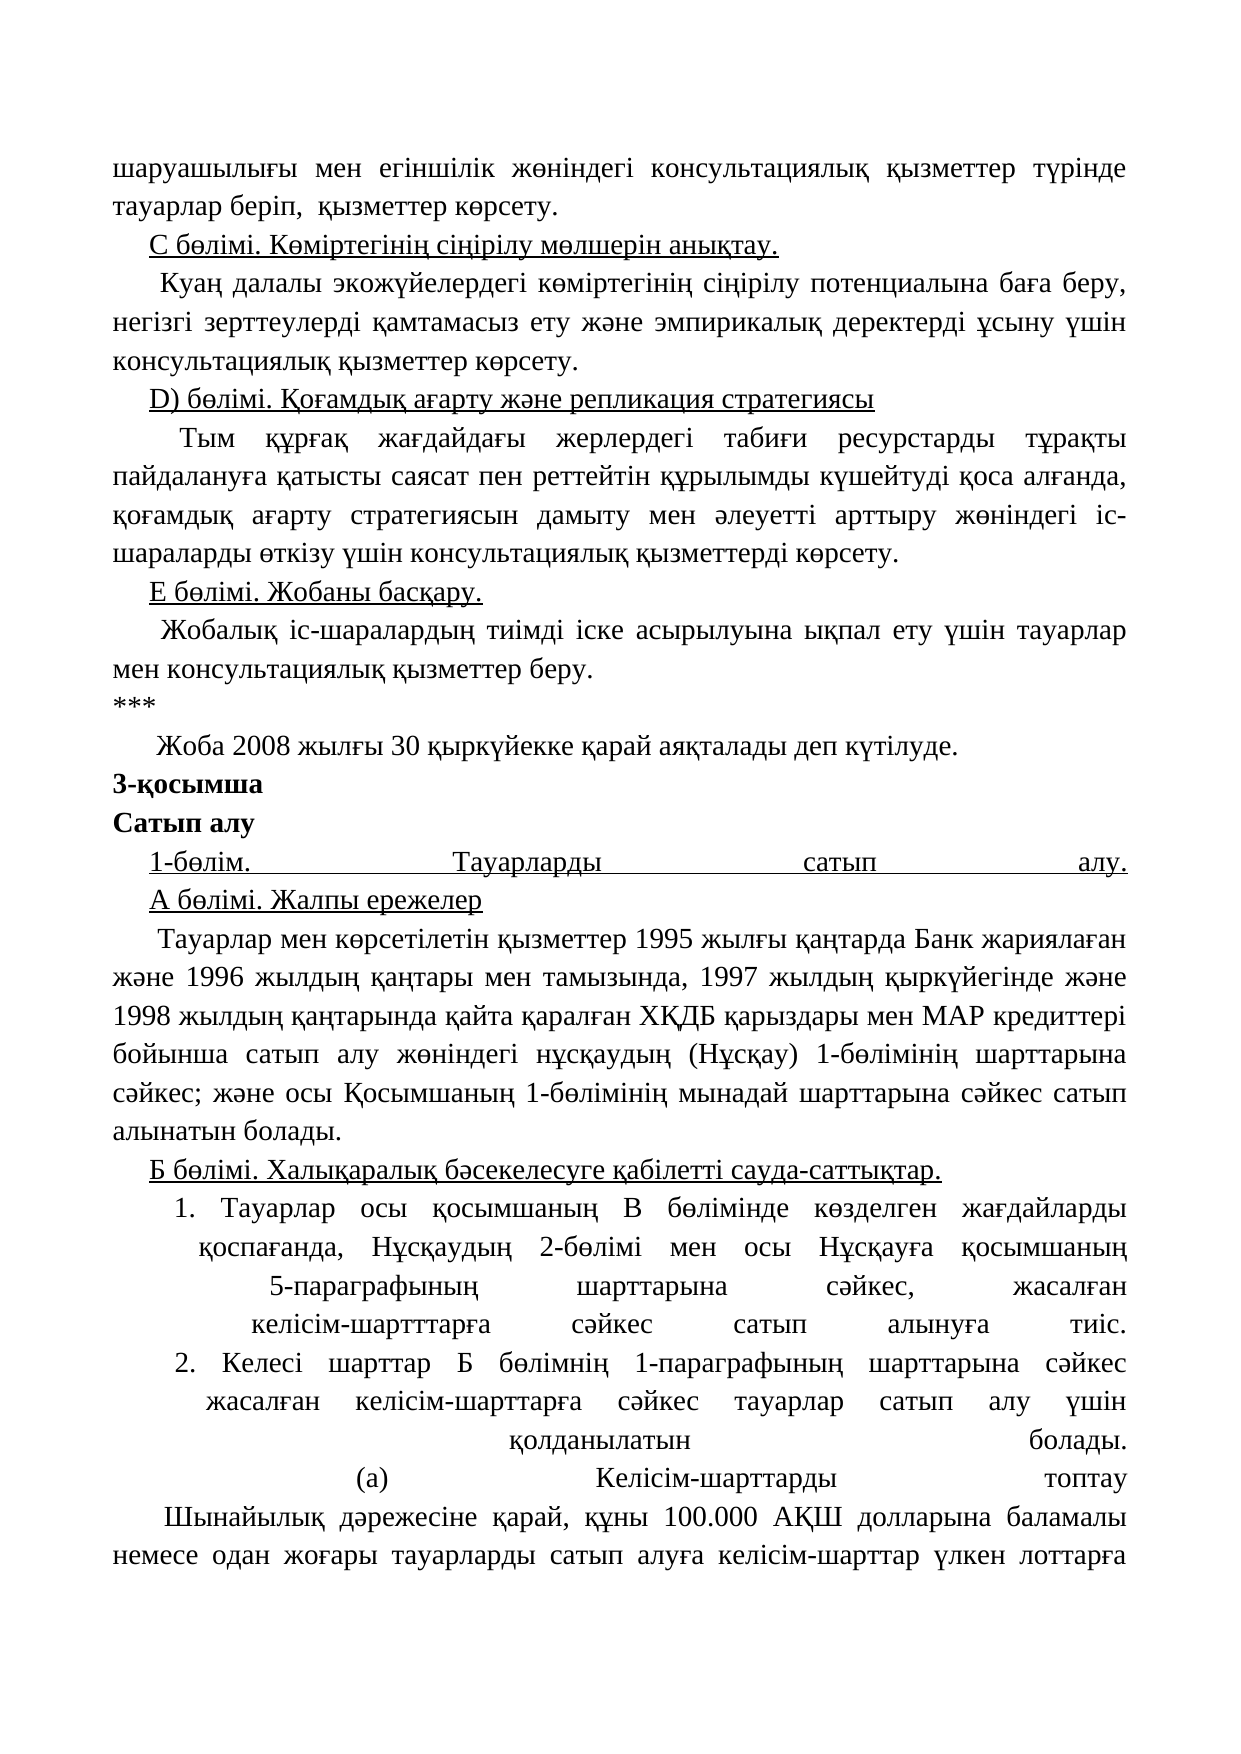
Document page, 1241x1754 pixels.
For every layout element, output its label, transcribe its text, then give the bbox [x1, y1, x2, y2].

text Жоба 2008 жылғы 30 қыркүйекке қарай аяқталады деп күтiлуде. [112, 728, 1128, 762]
text 1-бөлiм. Тауарларды сатып алу. А бөлiмi. Жалпы ережелер [112, 844, 1128, 916]
text Жобалық iс-шаралардың тиiмдi iске асырылуына ықпал ету үшiн тауарлар мен консультациялық қызметтер беру. [112, 612, 1128, 684]
text *** [112, 689, 1128, 723]
text Тым құрғақ жағдайдағы жерлердегi табиғи ресурстарды тұрақты пайдалануға қатысты саясат пен реттейтiн құрылымды күшейтудi қоса алғанда, қоғамдық ағарту стратегиясын дамыту мен әлеуеттi арттыру жөнiндегi іс-шараларды өткiзу үшiн консультациялық қызметтердi көрсету. [112, 420, 1128, 569]
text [112, 1191, 1128, 1571]
text С бөлiмi. Көмiртегiнiң сiңiрiлу мөлшерiн анықтау. [112, 227, 1128, 261]
text Куаң далалы экожүйелердегі көмiртегiнiң сiңiрiлу потенциалына баға беру, негiзгi зерттеулердi қамтамасыз ету және эмпирикалық деректердi ұсыну үшiн консультациялық қызметтер көрсету. [112, 266, 1128, 376]
text E бөлiмi. Жобаны басқару. [112, 574, 1128, 607]
text Тауарлар мен көрсетiлетiн қызметтер 1995 жылғы қаңтарда Банк жариялаған және 1996 жылдың қаңтары мен тамызында, 1997 жылдың қыркүйегiнде және 1998 жылдың қаңтарында қайта қаралған ХҚДБ қарыздары мен МАР кредиттерi бойынша сатып алу жөнiндегi нұсқаудың (Нұсқау) 1-бөлiмiнiң шарттарына сәйкес; және осы Қосымшаның 1-бөлiмiнiң мынадай шарттарына сәйкес сатып алынатын болады. [112, 921, 1128, 1147]
text D) бөлiмi. Қоғамдық ағарту және репликация стратегиясы [112, 381, 1128, 415]
text 3-қосымша Сатып алу [112, 767, 1128, 839]
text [112, 150, 1128, 222]
text Б бөлiмi. Халықаралық бәсекелесуге қабiлеттi сауда-саттықтар. [112, 1152, 1128, 1186]
